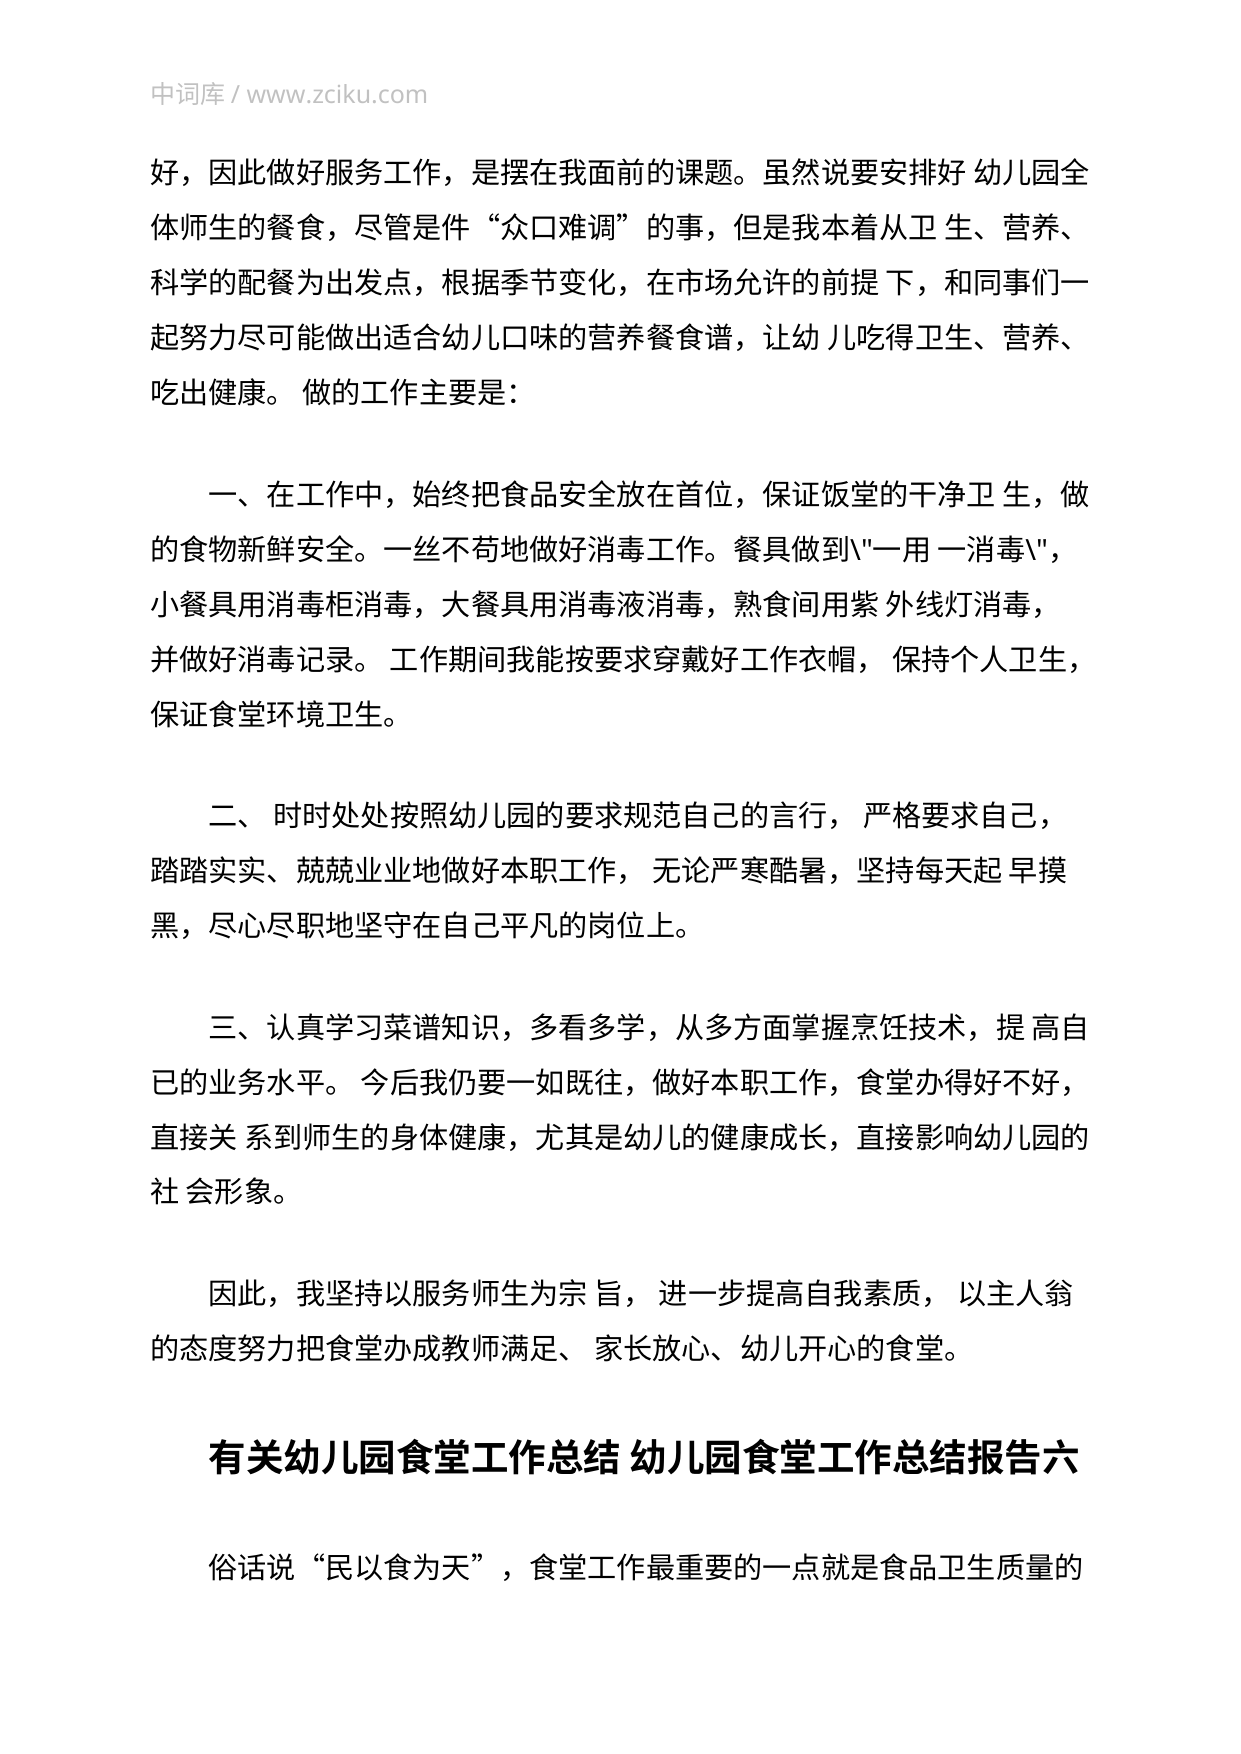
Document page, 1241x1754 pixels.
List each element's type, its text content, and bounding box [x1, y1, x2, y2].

text 因此，我坚持以服务师生为宗 旨， 进一步提高自我素质， 以主人翁的态度努力把食堂办成教师满足、 家长放心、幼儿开心的食堂。 [150, 1271, 1090, 1368]
text 三、认真学习菜谱知识，多看多学，从多方面掌握烹饪技术，提 高自已的业务水平。 今后我仍要一如既往，做好本职工作，食堂办得好不好，直接关 系到师生的身体健康，尤其是幼儿的健康成长，直接影响幼儿园的社 会形象。 [150, 1004, 1090, 1211]
text 一、在工作中，始终把食品安全放在首位，保证饭堂的干净卫 生，做的食物新鲜安全。一丝不苟地做好消毒工作。餐具做到\"一用 一消毒\"，小餐具用消毒柜消毒，大餐具用消毒液消毒，熟食间用紫 外线灯消毒， 并做好消毒记录。 工作期间我能按要求穿戴好工作衣帽， 保持个人卫生，保证食堂环境卫生。 [150, 471, 1090, 733]
text 有关幼儿园食堂工作总结 幼儿园食堂工作总结报告六 [150, 1427, 1090, 1482]
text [150, 150, 1090, 412]
text 二、 时时处处按照幼儿园的要求规范自己的言行， 严格要求自己， 踏踏实实、兢兢业业地做好本职工作， 无论严寒酷暑，坚持每天起 早摸黑，尽心尽职地坚守在自己平凡的岗位上。 [150, 793, 1090, 945]
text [150, 1545, 1090, 1587]
